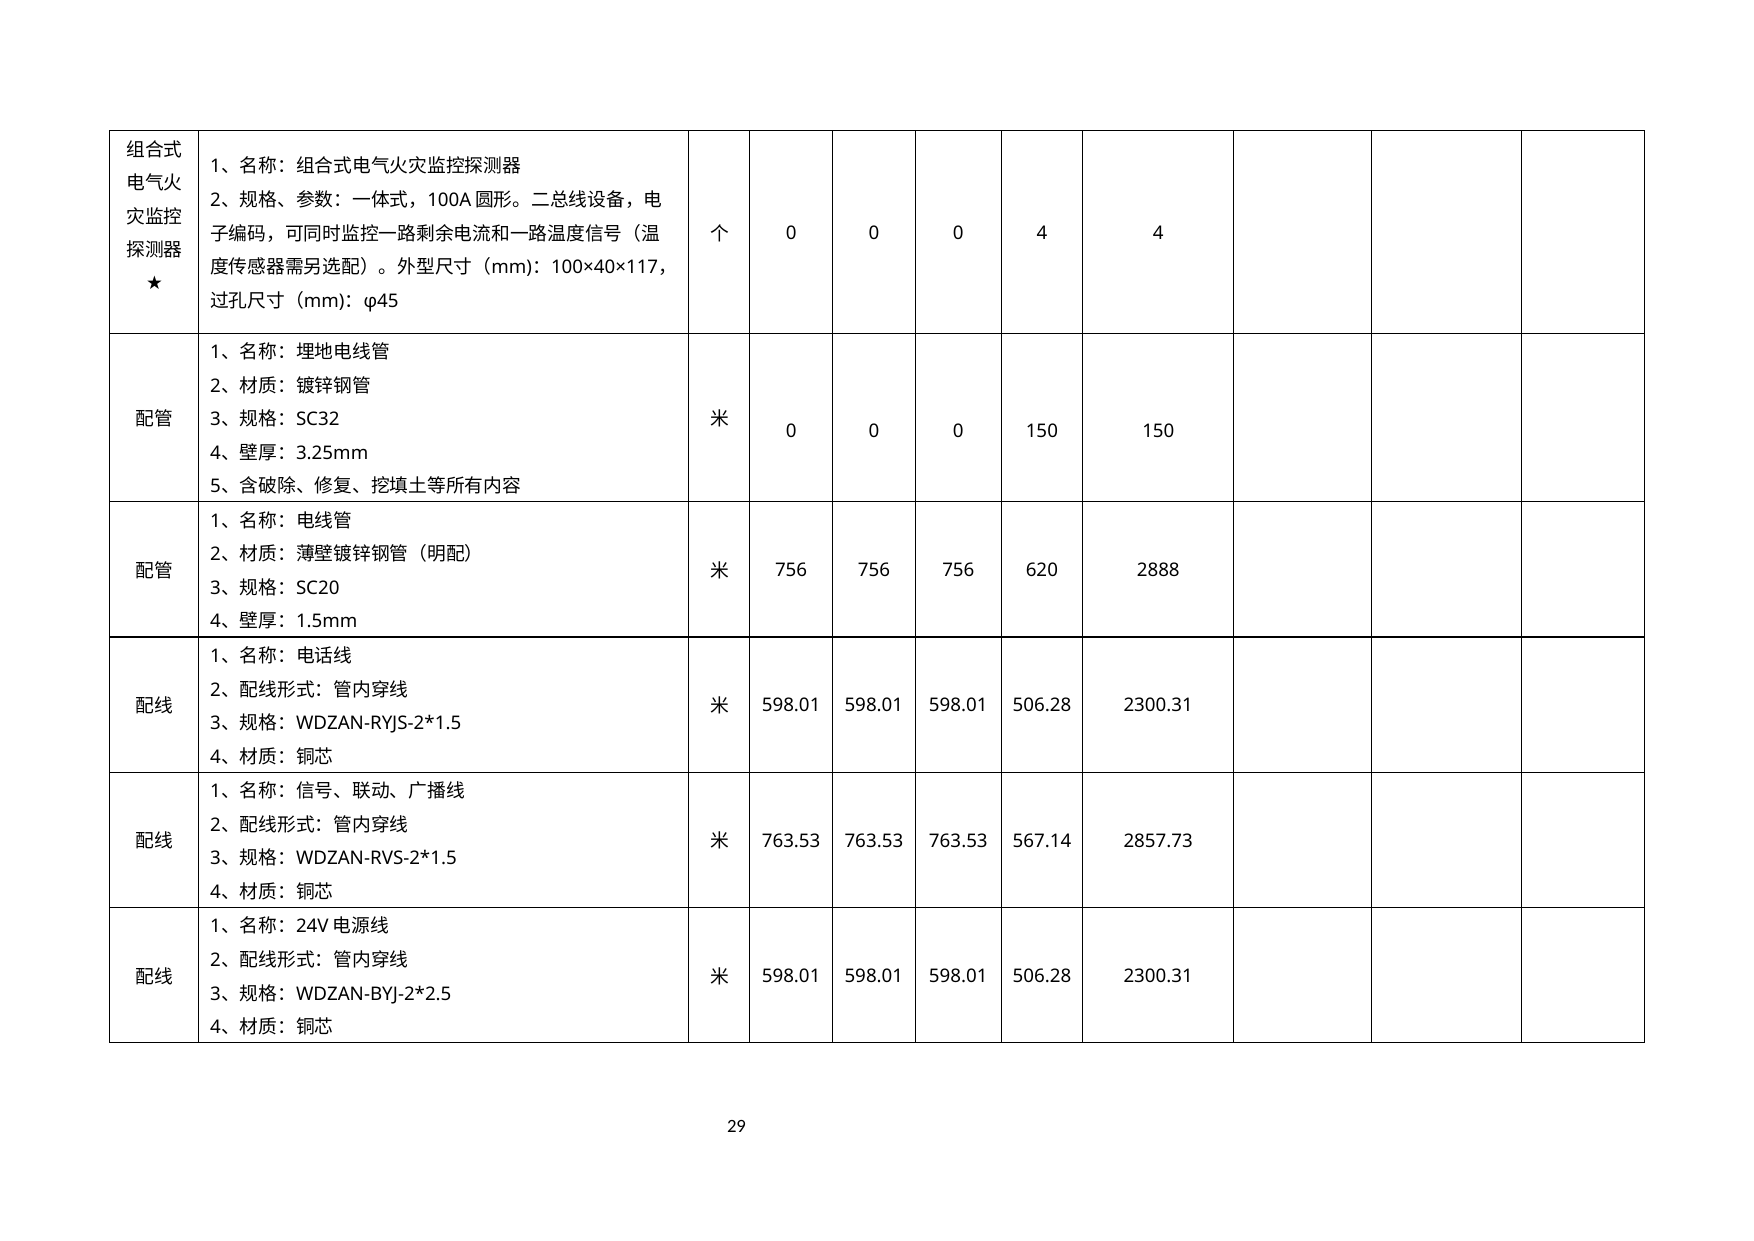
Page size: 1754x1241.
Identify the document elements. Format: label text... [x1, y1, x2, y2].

table_cell 2888 [1083, 502, 1233, 636]
table_cell 米 [689, 502, 749, 636]
table_cell [1522, 773, 1644, 907]
table_cell [1522, 502, 1644, 636]
table_cell 4 [1002, 131, 1082, 332]
table_cell [1372, 638, 1521, 772]
table_cell 2300.31 [1083, 638, 1233, 772]
table_cell 1、名称：组合式电气火灾监控探测器 2、规格、参数：一体式，100A圆形。二总线设备，电子编码，可同时监控一路剩余电流和一路温度信号（温度传感器需另选配）。外型尺寸（mm)：100×40×117，过孔尺寸（mm)：φ45 [199, 131, 688, 332]
table_cell 756 [833, 502, 915, 636]
table_cell [1234, 773, 1371, 907]
table_cell 620 [1002, 502, 1082, 636]
table_cell 567.14 [1002, 773, 1082, 907]
table_cell 米 [689, 773, 749, 907]
table_cell [1372, 502, 1521, 636]
table_cell 598.01 [833, 908, 915, 1042]
table_cell 个 [689, 131, 749, 332]
table_cell 配线 [110, 638, 198, 772]
table_cell [1522, 131, 1644, 332]
table_cell 0 [750, 334, 832, 501]
table_cell 0 [833, 131, 915, 332]
table_cell 名称：电线管 2、材质：薄壁镀锌钢管（明配） 3、规格：SC20 4、壁厚：1.5mm [199, 502, 688, 636]
table_cell 598.01 [750, 638, 832, 772]
table_cell 组合式电气火灾监控探测器 ★ [110, 131, 198, 332]
table_cell 1、名称：电话线 2、配线形式：管内穿线 3、规格：WDZAN-RYJS-2*1.5 4、材质：铜芯 [199, 638, 688, 772]
table_cell 米 [689, 334, 749, 501]
table_cell 2300.31 [1083, 908, 1233, 1042]
table_cell [1372, 773, 1521, 907]
table_cell 763.53 [750, 773, 832, 907]
table_cell 米 [689, 908, 749, 1042]
table_cell 506.28 [1002, 908, 1082, 1042]
table_cell 1、名称：信号、联动、广播线 2、配线形式：管内穿线 3、规格：WDZAN-RVS-2*1.5 4、材质：铜芯 [199, 773, 688, 907]
table_cell 598.01 [833, 638, 915, 772]
table_cell 2857.73 [1083, 773, 1233, 907]
table_cell 598.01 [750, 908, 832, 1042]
table_cell [1522, 908, 1644, 1042]
table_cell [1234, 334, 1371, 501]
table_cell 4 [1083, 131, 1233, 332]
table_cell 配管 [110, 502, 198, 636]
table_cell 配管 [110, 334, 198, 501]
table_cell 名称：埋地电线管 2、材质：镀锌钢管 3、规格：SC32 4、壁厚：3.25mm 5、含破除、修复、挖填土等所有内容 [199, 334, 688, 501]
table_cell [1234, 908, 1371, 1042]
table_cell 0 [833, 334, 915, 501]
table_cell 763.53 [833, 773, 915, 907]
table_cell [1372, 334, 1521, 501]
table_cell [1234, 131, 1371, 332]
table_cell 配线 [110, 773, 198, 907]
table_cell [1522, 334, 1644, 501]
table_cell [1372, 131, 1521, 332]
table_cell 756 [916, 502, 1001, 636]
table_cell 0 [750, 131, 832, 332]
table_cell 0 [916, 131, 1001, 332]
table_cell 米 [689, 638, 749, 772]
table_cell [1522, 638, 1644, 772]
table_cell [1234, 638, 1371, 772]
table_cell [1234, 502, 1371, 636]
table_cell 598.01 [916, 908, 1001, 1042]
table_cell 763.53 [916, 773, 1001, 907]
table_cell 150 [1002, 334, 1082, 501]
table_cell 150 [1083, 334, 1233, 501]
table_cell 0 [916, 334, 1001, 501]
table_cell 756 [750, 502, 832, 636]
table_cell 598.01 [916, 638, 1001, 772]
table_cell [1372, 908, 1521, 1042]
table_cell 配线 [110, 908, 198, 1042]
table_cell 506.28 [1002, 638, 1082, 772]
table_cell 1、名称：24V电源线 2、配线形式：管内穿线 3、规格：WDZAN-BYJ-2*2.5 4、材质：铜芯 [199, 908, 688, 1042]
